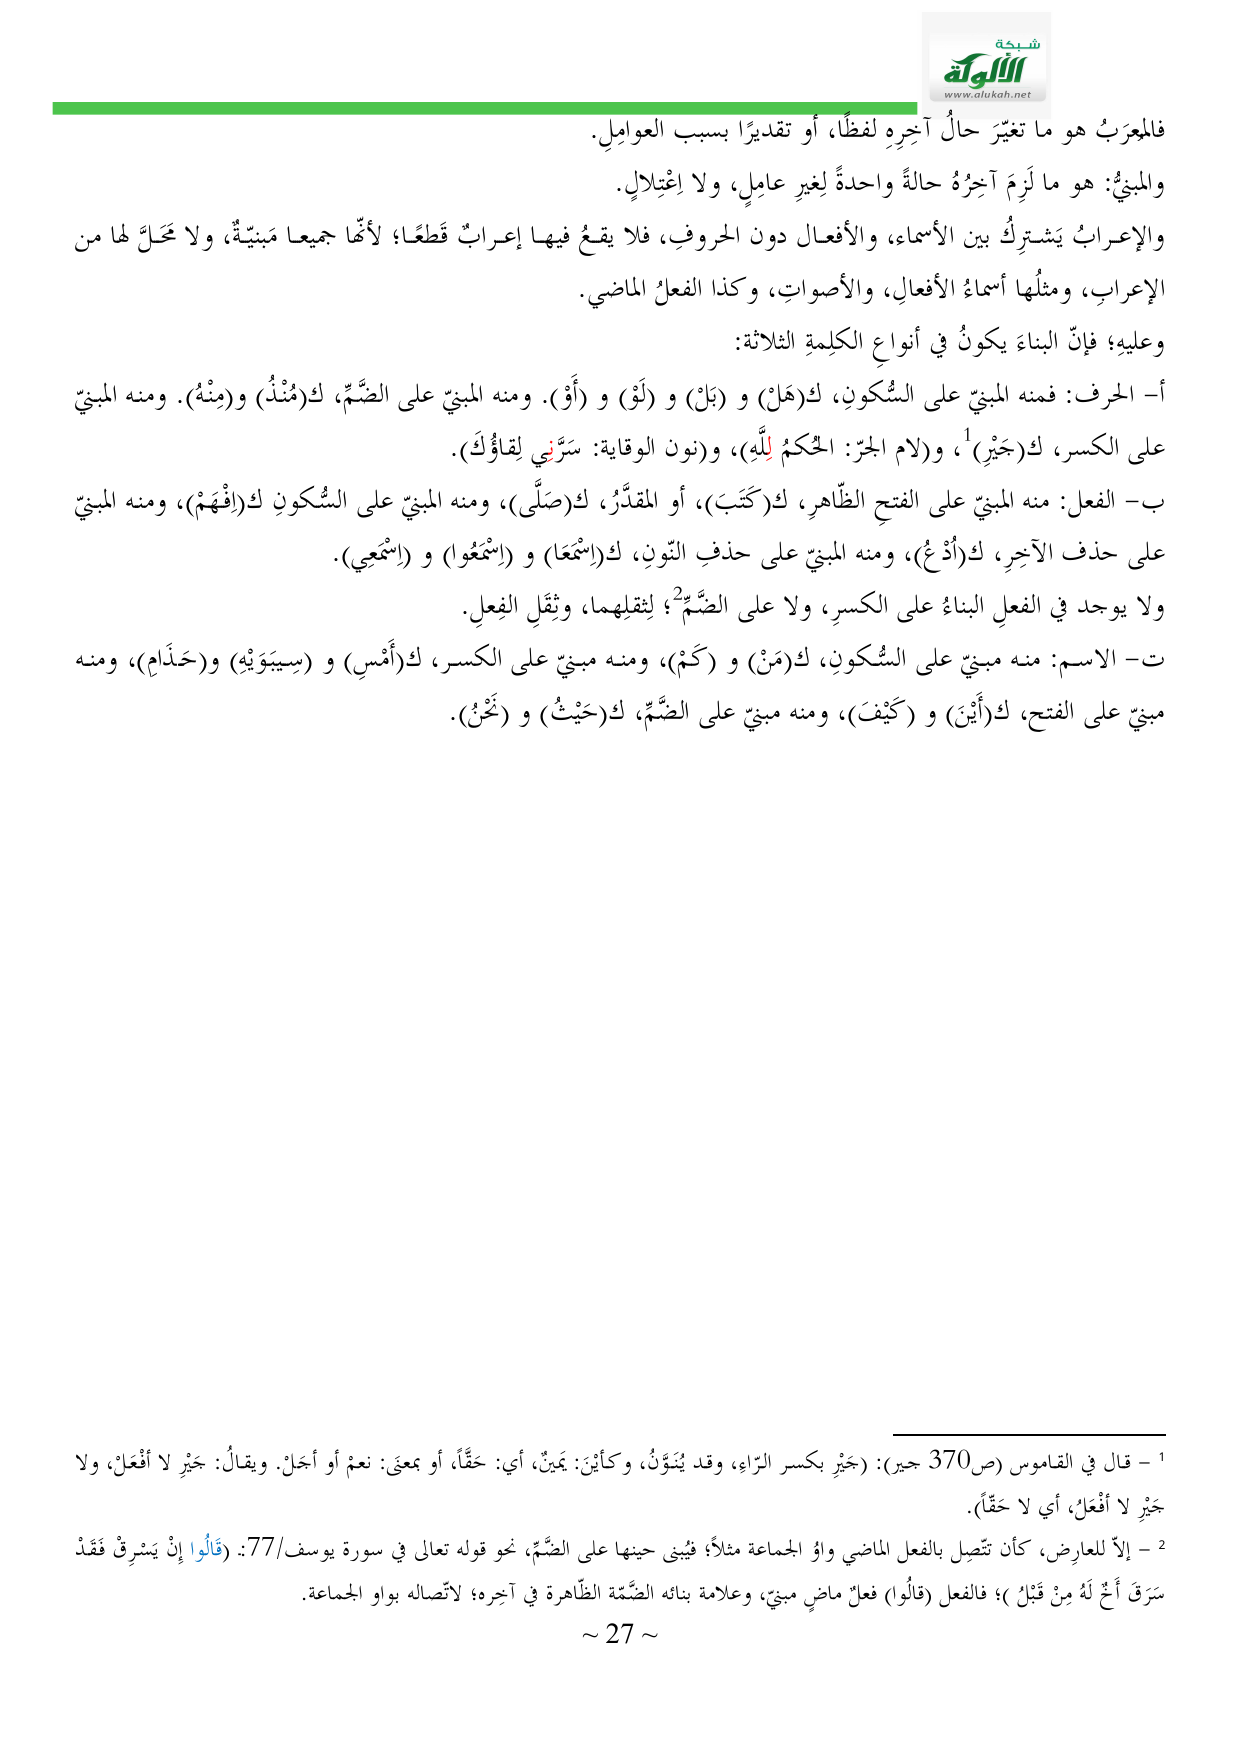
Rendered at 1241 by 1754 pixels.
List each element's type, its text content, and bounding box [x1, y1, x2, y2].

list فالمُعرَبُ هو ما تغيّرَ حالُ آخِرِهِ لفظًا، أو تقديرًا بسبب العوامِلِ. [75, 104, 1165, 157]
list ت‌- الاسم: منه مبنيّ على السُّكونِ، ك(مَنْ) و (كَمْ)، ومنه مبنيّ على الكسر، ك(أَمْسِ) و (سِيبَوَيْهِ) و(حَذَامِ)، ومنه مبنيّ على الفتح، ك(أَيْنَ) و (كَيْفَ)، ومنه مبنيّ على الضَّمِّ، ك(حَيْثُ) و (نَحْنُ). [75, 633, 1165, 739]
list ولا يوجد في الفعلِ البناءُ على الكسرِ، ولا على الضَّمِّ؛ لِثقلِهما، وثِقَلِ الفِعلِ. [75, 581, 1165, 633]
list والإعرابُ يَشترِكُ بين الأسماء، والأفعال دون الحروفِ، فلا يقعُ فيها إعرابٌ قَطعًا؛ لأنّها جميعا مَبنيّةٌ، ولا مَحَلَّ لها من الإعرابِ، ومثلُها أسماءُ الأفعالِ، والأصواتِ، وكذا الفعلُ الماضي. [75, 210, 1165, 316]
list وعليهِ؛ فإنّ البناءَ يكونُ في أنواعِ الكلِمةِ الثلاثة: [75, 316, 1165, 369]
list ب‌- الفعل: منه المبنيّ على الفتحِ الظّاهرِ، ك(كَتَبَ)، أو المقدَّرُ، ك(صَلَّى)، ومنه المبنيّ على السُّكونِ ك(اِفْهَمْ)، ومنه المبنيّ على حذف الآخِرِ، ك(اُدْعُ)، ومنه المبنيّ على حذفِ النّونِ، ك(اِسْمَعَا) و (اِسْمَعُوا) و (اِسْمَعِي). [75, 475, 1165, 581]
list والمبنيُّ: هو ما لَزِمَ آخِرُهُ حالةً واحدةً لِغيرِ عامِلٍ، ولا اِعْتِلالٍ. [75, 157, 1165, 210]
list أ‌- الحرف: فمنه المبنيّ على السُّكونِ، ك(هَلْ) و (بَلْ) و (لَوْ) و (أَوْ). ومنه المبنيّ على الضَّمِّ، ك(مُنْذُ) و(مِنْهُ). ومنه المبنيّ على الكسر، ك(جَيْرِ)، و(لام الجرّ: الحُكمُ لِلَّهِ)، و(نون الوقاية: سَرَّنِي لِقاؤُكَ). [75, 369, 1165, 475]
